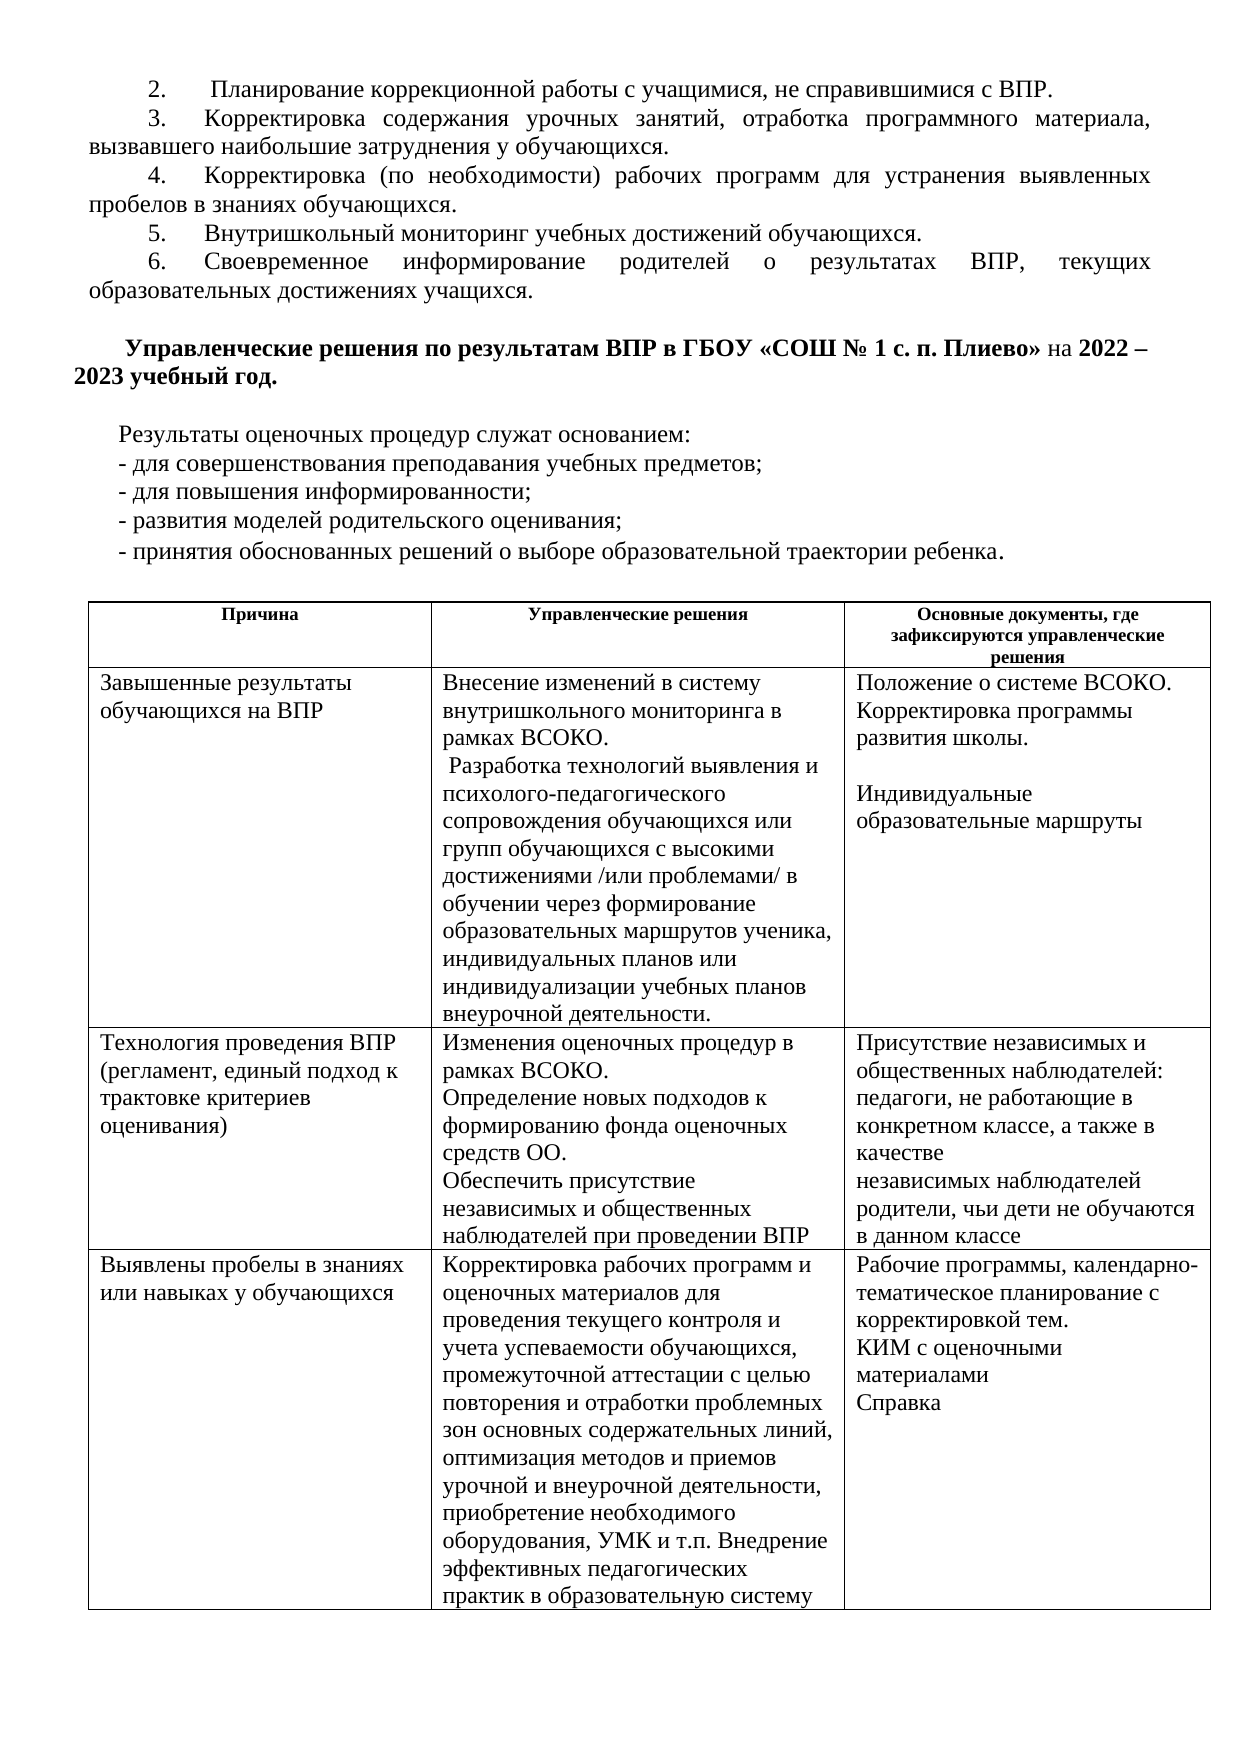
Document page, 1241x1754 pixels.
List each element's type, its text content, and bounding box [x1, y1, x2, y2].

text 6. Своевременное информирование родителей о результатах ВПР, текущих образовательных достижениях учащихся. [88, 246, 1152, 304]
text - развития моделей родительского оценивания; [74, 505, 1152, 534]
text - для совершенствования преподавания учебных предметов; [74, 448, 1152, 476]
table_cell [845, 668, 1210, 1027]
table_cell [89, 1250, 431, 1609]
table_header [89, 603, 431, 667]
text - принятия обоснованных решений о выборе образовательной траектории ребенка. [74, 534, 1152, 565]
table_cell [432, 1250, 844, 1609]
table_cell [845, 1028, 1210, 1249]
text 5. Внутришкольный мониторинг учебных достижений обучающихся. [88, 218, 1152, 246]
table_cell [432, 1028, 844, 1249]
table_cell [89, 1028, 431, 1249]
text - для повышения информированности; [74, 476, 1152, 505]
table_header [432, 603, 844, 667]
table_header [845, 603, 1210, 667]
text 4. Корректировка (по необходимости) рабочих программ для устранения выявленных пробелов в знаниях обучающихся. [88, 160, 1152, 218]
text 3. Корректировка содержания урочных занятий, отработка программного материала, вызвавшего наибольшие затруднения у обучающихся. [88, 103, 1152, 160]
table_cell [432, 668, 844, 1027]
text Управленческие решения по результатам ВПР в ГБОУ «СОШ № 1 с. п. Плиево» на 2022 – 2023 учебный год. [74, 333, 1152, 390]
text 2. Планирование коррекционной работы с учащимися, не справившимися с ВПР. [88, 74, 1152, 103]
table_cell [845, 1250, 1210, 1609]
text Результаты оценочных процедур служат основанием: [74, 419, 1152, 448]
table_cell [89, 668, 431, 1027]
